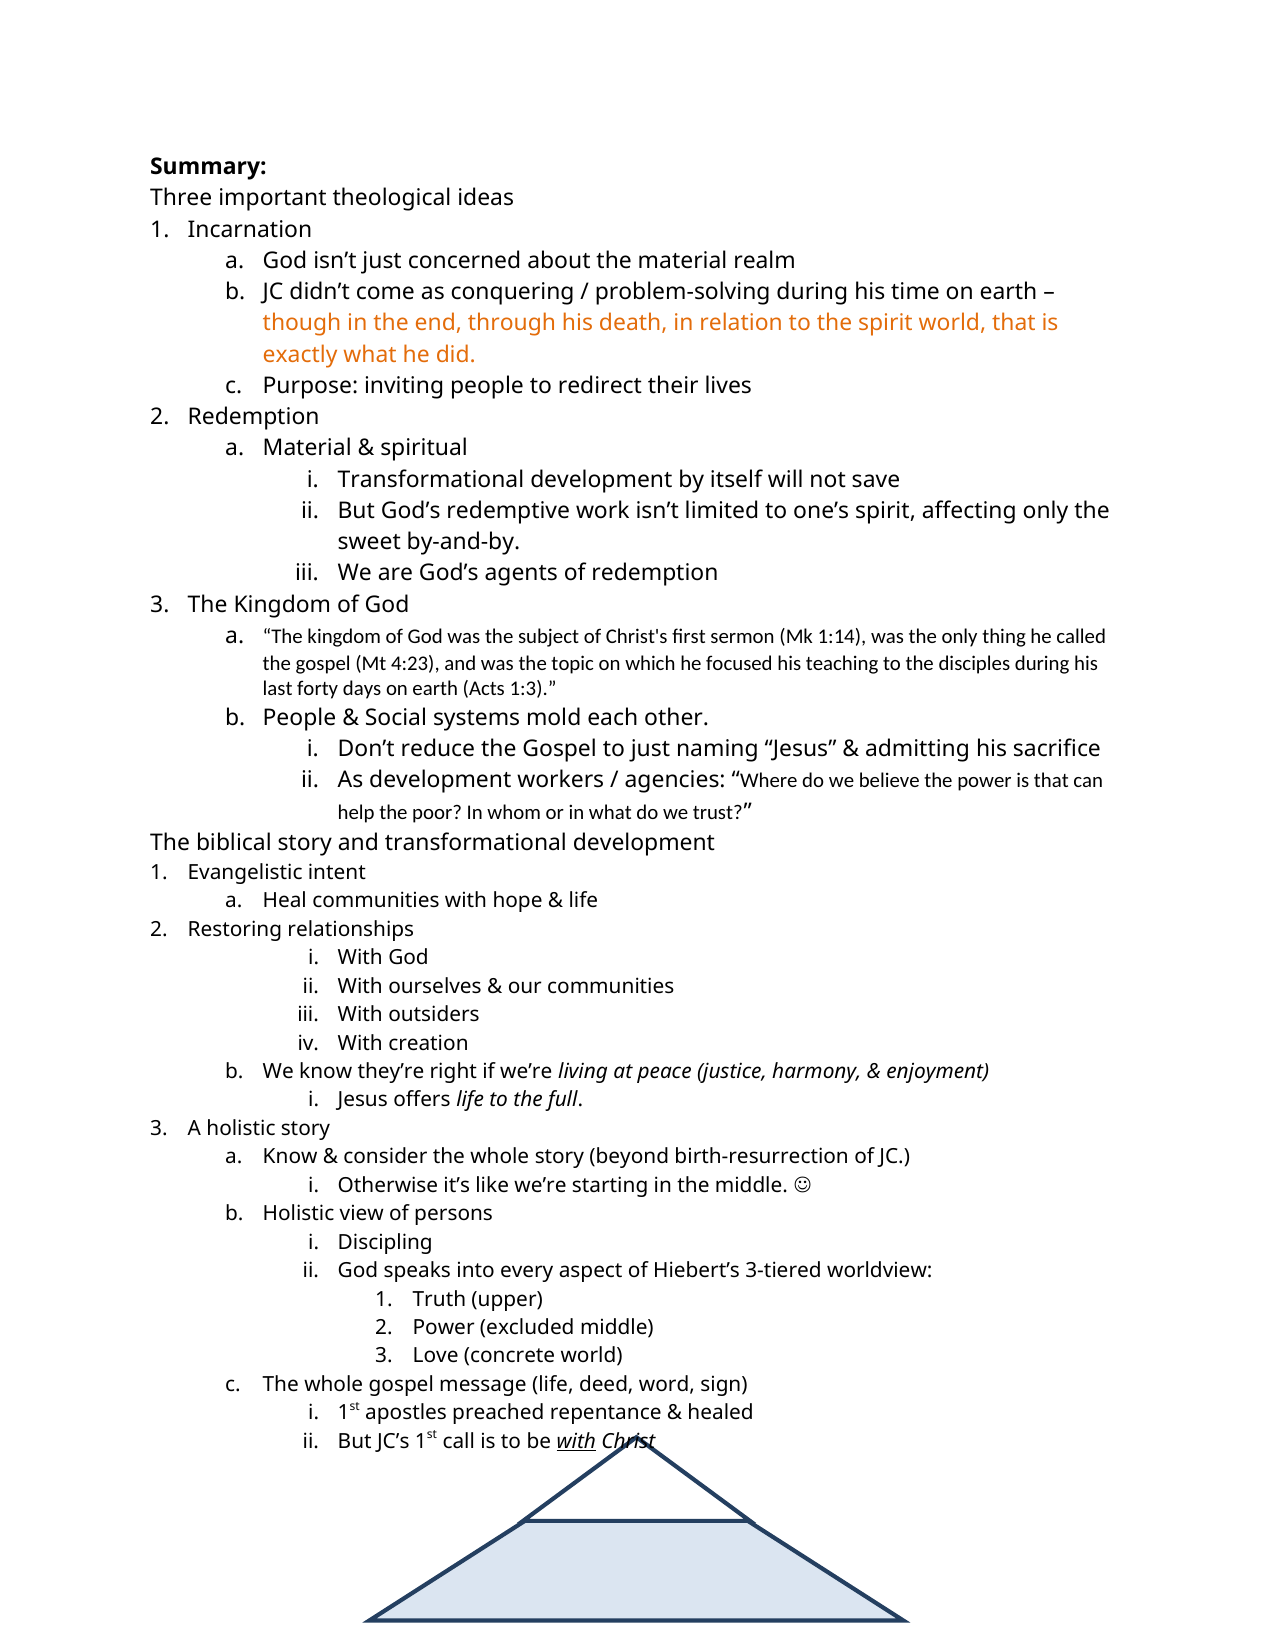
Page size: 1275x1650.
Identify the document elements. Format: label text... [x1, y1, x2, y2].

list God speaks into every aspect of Hiebert’s 3-tiered worldview: [319, 1255, 1125, 1284]
list With ourselves & our communities [319, 971, 1125, 999]
text The biblical story and transformational development [150, 826, 1125, 857]
list But JC’s 1st call is to be with Christ [319, 1426, 1125, 1454]
list 1st apostles preached repentance & healed [319, 1397, 1125, 1426]
list JC didn’t come as conquering / problem-solving during his time on earth – though in the end, through his death, in relation to the spirit world, that is exactly what he did. [225, 275, 1125, 369]
list Heal communities with hope & life [225, 886, 1125, 914]
list We are God’s agents of redemption [319, 556, 1125, 587]
list With outsiders [319, 999, 1125, 1028]
list But God’s redemptive work isn’t limited to one’s spirit, affecting only the sweet by-and-by. [319, 494, 1125, 556]
list With God [319, 942, 1125, 971]
list Discipling [319, 1227, 1125, 1255]
list Don’t reduce the Gospel to just naming “Jesus” & admitting his sacrifice [319, 732, 1125, 763]
list A holistic story [150, 1113, 1125, 1141]
list Transformational development by itself will not save [319, 462, 1125, 494]
list Redemption [150, 400, 1125, 431]
list Incarnation [150, 212, 1125, 244]
list The whole gospel message (life, deed, word, sign) [225, 1369, 1125, 1397]
list Love (concrete world) [375, 1341, 1125, 1369]
list Otherwise it’s like we’re starting in the middle. [319, 1170, 1125, 1198]
list The Kingdom of God [150, 587, 1125, 619]
list God isn’t just concerned about the material realm [225, 244, 1125, 275]
list Restoring relationships [150, 914, 1125, 942]
list Purpose: inviting people to redirect their lives [225, 369, 1125, 400]
list We know they’re right if we’re living at peace (justice, harmony, & enjoyment) [225, 1056, 1125, 1084]
list “The kingdom of God was the subject of Christ's first sermon (Mk 1:14), was the only thing he called the gospel (Mt 4:23), and was the topic on which he focused his teaching to the disciples during his last forty days on earth (Acts 1:3).” [225, 619, 1125, 701]
list People & Social systems mold each other. [225, 701, 1125, 732]
list Power (excluded middle) [375, 1312, 1125, 1341]
list Know & consider the whole story (beyond birth-resurrection of JC.) [225, 1141, 1125, 1170]
list Material & spiritual [225, 431, 1125, 462]
list Holistic view of persons [225, 1198, 1125, 1227]
list Jesus offers life to the full. [319, 1084, 1125, 1113]
list Evangelistic intent [150, 857, 1125, 886]
text Three important theological ideas [150, 181, 1125, 212]
list Truth (upper) [375, 1284, 1125, 1312]
list With creation [319, 1028, 1125, 1056]
list As development workers / agencies: “Where do we believe the power is that can help the poor? In whom or in what do we trust?” [319, 763, 1125, 826]
text Summary: [150, 150, 1125, 181]
